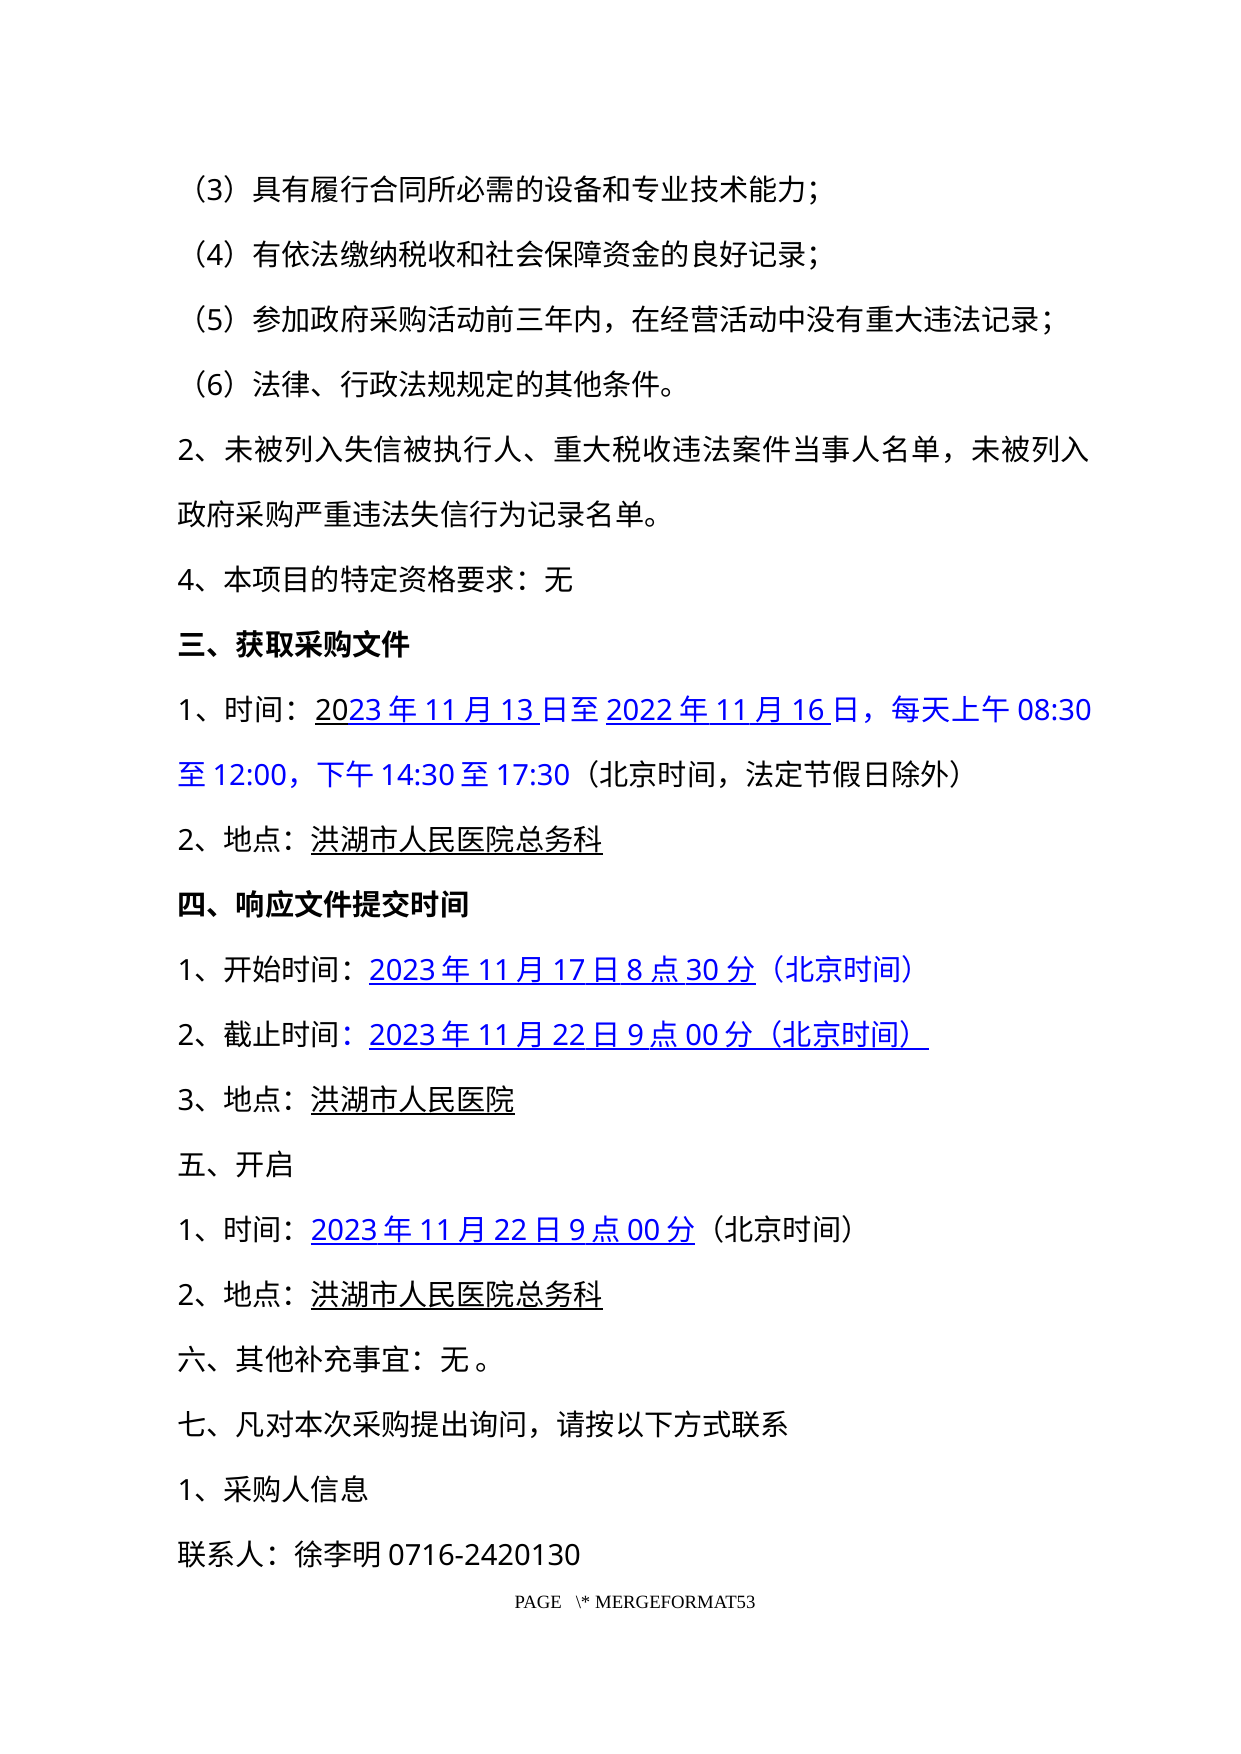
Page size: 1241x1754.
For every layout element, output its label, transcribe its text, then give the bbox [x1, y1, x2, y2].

text （6）法律、行政法规规定的其他条件。 [177, 350, 1092, 415]
text 1、时间：2023年11月13日至2022年11月16日，每天上午08:30至12:00，下午14:30至17:30（北京时间，法定节假日除外） [177, 675, 1092, 805]
text 七、凡对本次采购提出询问，请按以下方式联系 [177, 1390, 1092, 1455]
text 3、地点：洪湖市人民医院 [177, 1065, 1092, 1130]
text 2、地点：洪湖市人民医院总务科 [177, 805, 1092, 870]
text （4）有依法缴纳税收和社会保障资金的良好记录； [177, 220, 1092, 285]
text 六、其他补充事宜：无 。 [177, 1325, 1092, 1390]
text （3）具有履行合同所必需的设备和专业技术能力； [177, 155, 1092, 220]
text 1、采购人信息 [177, 1455, 1092, 1520]
text 三、获取采购文件 [177, 610, 1092, 675]
text 五、开启 [177, 1130, 1092, 1195]
text 2、地点：洪湖市人民医院总务科 [177, 1260, 1092, 1325]
text 2、未被列入失信被执行人、重大税收违法案件当事人名单，未被列入政府采购严重违法失信行为记录名单。 [177, 415, 1092, 545]
text 联系人：徐李明 0716-2420130 [177, 1520, 1092, 1585]
text 四、响应文件提交时间 [177, 870, 1092, 935]
text 1、开始时间：2023年 11月 17日8 点30 分（北京时间） [177, 935, 1092, 1000]
text 1、时间：2023年 11月 22日 9点 00分（北京时间） [177, 1195, 1092, 1260]
text 4、本项目的特定资格要求：无 [177, 545, 1092, 610]
text （5）参加政府采购活动前三年内，在经营活动中没有重大违法记录； [177, 285, 1092, 350]
text 2、截止时间：2023年 11月 22日 9点 00分（北京时间） [177, 1000, 1092, 1065]
